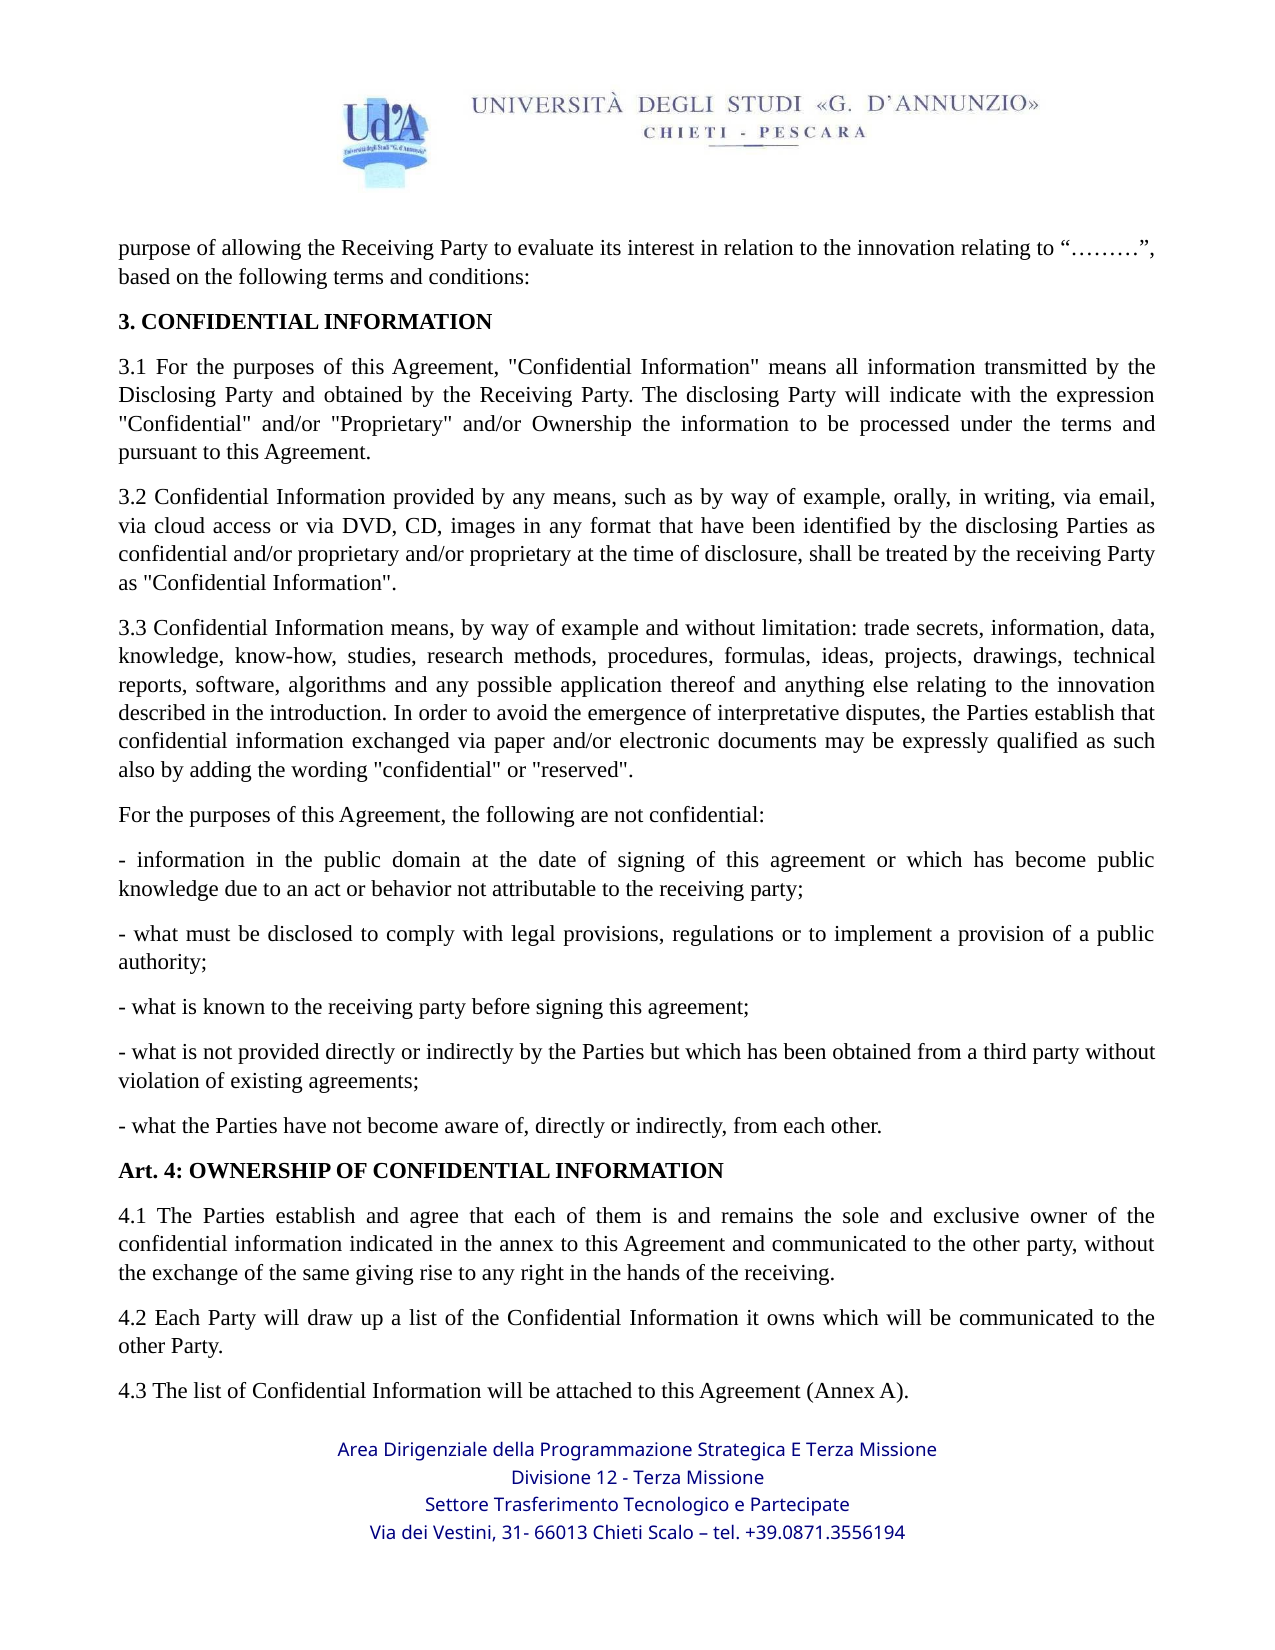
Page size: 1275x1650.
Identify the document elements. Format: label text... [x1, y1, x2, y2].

text 3.3 Confidential Information means, by way of example and without limitation: trade secrets, information, data, knowledge, know-how, studies, research methods, procedures, formulas, ideas, projects, drawings, technical reports, software, algorithms and any possible application thereof and anything else relating to the innovation described in the introduction. In order to avoid the emergence of interpretative disputes, the Parties establish that confidential information exchanged via paper and/or electronic documents may be expressly qualified as such also by adding the wording "confidential" or "reserved". [118, 614, 1157, 782]
text - what is known to the receiving party before signing this agreement; [118, 993, 1157, 1019]
text - information in the public domain at the date of signing of this agreement or which has become public knowledge due to an act or behavior not attributable to the receiving party; [118, 846, 1157, 901]
text Art. 4: OWNERSHIP OF CONFIDENTIAL INFORMATION [118, 1157, 1157, 1183]
picture [326, 75, 1049, 193]
text 3. CONFIDENTIAL INFORMATION [118, 308, 1157, 334]
text 3.2 Confidential Information provided by any means, such as by way of example, orally, in writing, via email, via cloud access or via DVD, CD, images in any format that have been identified by the disclosing Parties as confidential and/or proprietary and/or proprietary at the time of disclosure, shall be treated by the receiving Party as "Confidential Information". [118, 483, 1157, 595]
text 4.2 Each Party will draw up a list of the Confidential Information it owns which will be communicated to the other Party. [118, 1304, 1157, 1359]
text 4.3 The list of Confidential Information will be attached to this Agreement (Annex A). [118, 1378, 1157, 1404]
text - what the Parties have not become aware of, directly or indirectly, from each other. [118, 1112, 1157, 1138]
text For the purposes of this Agreement, the following are not confidential: [118, 801, 1157, 827]
text 3.1 For the purposes of this Agreement, "Confidential Information" means all information transmitted by the Disclosing Party and obtained by the Receiving Party. The disclosing Party will indicate with the expression "Confidential" and/or "Proprietary" and/or Ownership the information to be processed under the terms and pursuant to this Agreement. [118, 353, 1157, 464]
text - what is not provided directly or indirectly by the Parties but which has been obtained from a third party without violation of existing agreements; [118, 1038, 1157, 1093]
text 4.1 The Parties establish and agree that each of them is and remains the sole and exclusive owner of the confidential information indicated in the annex to this Agreement and communicated to the other party, without the exchange of the same giving rise to any right in the hands of the receiving. [118, 1202, 1157, 1285]
text - what must be disclosed to comply with legal provisions, regulations or to implement a provision of a public authority; [118, 920, 1157, 974]
